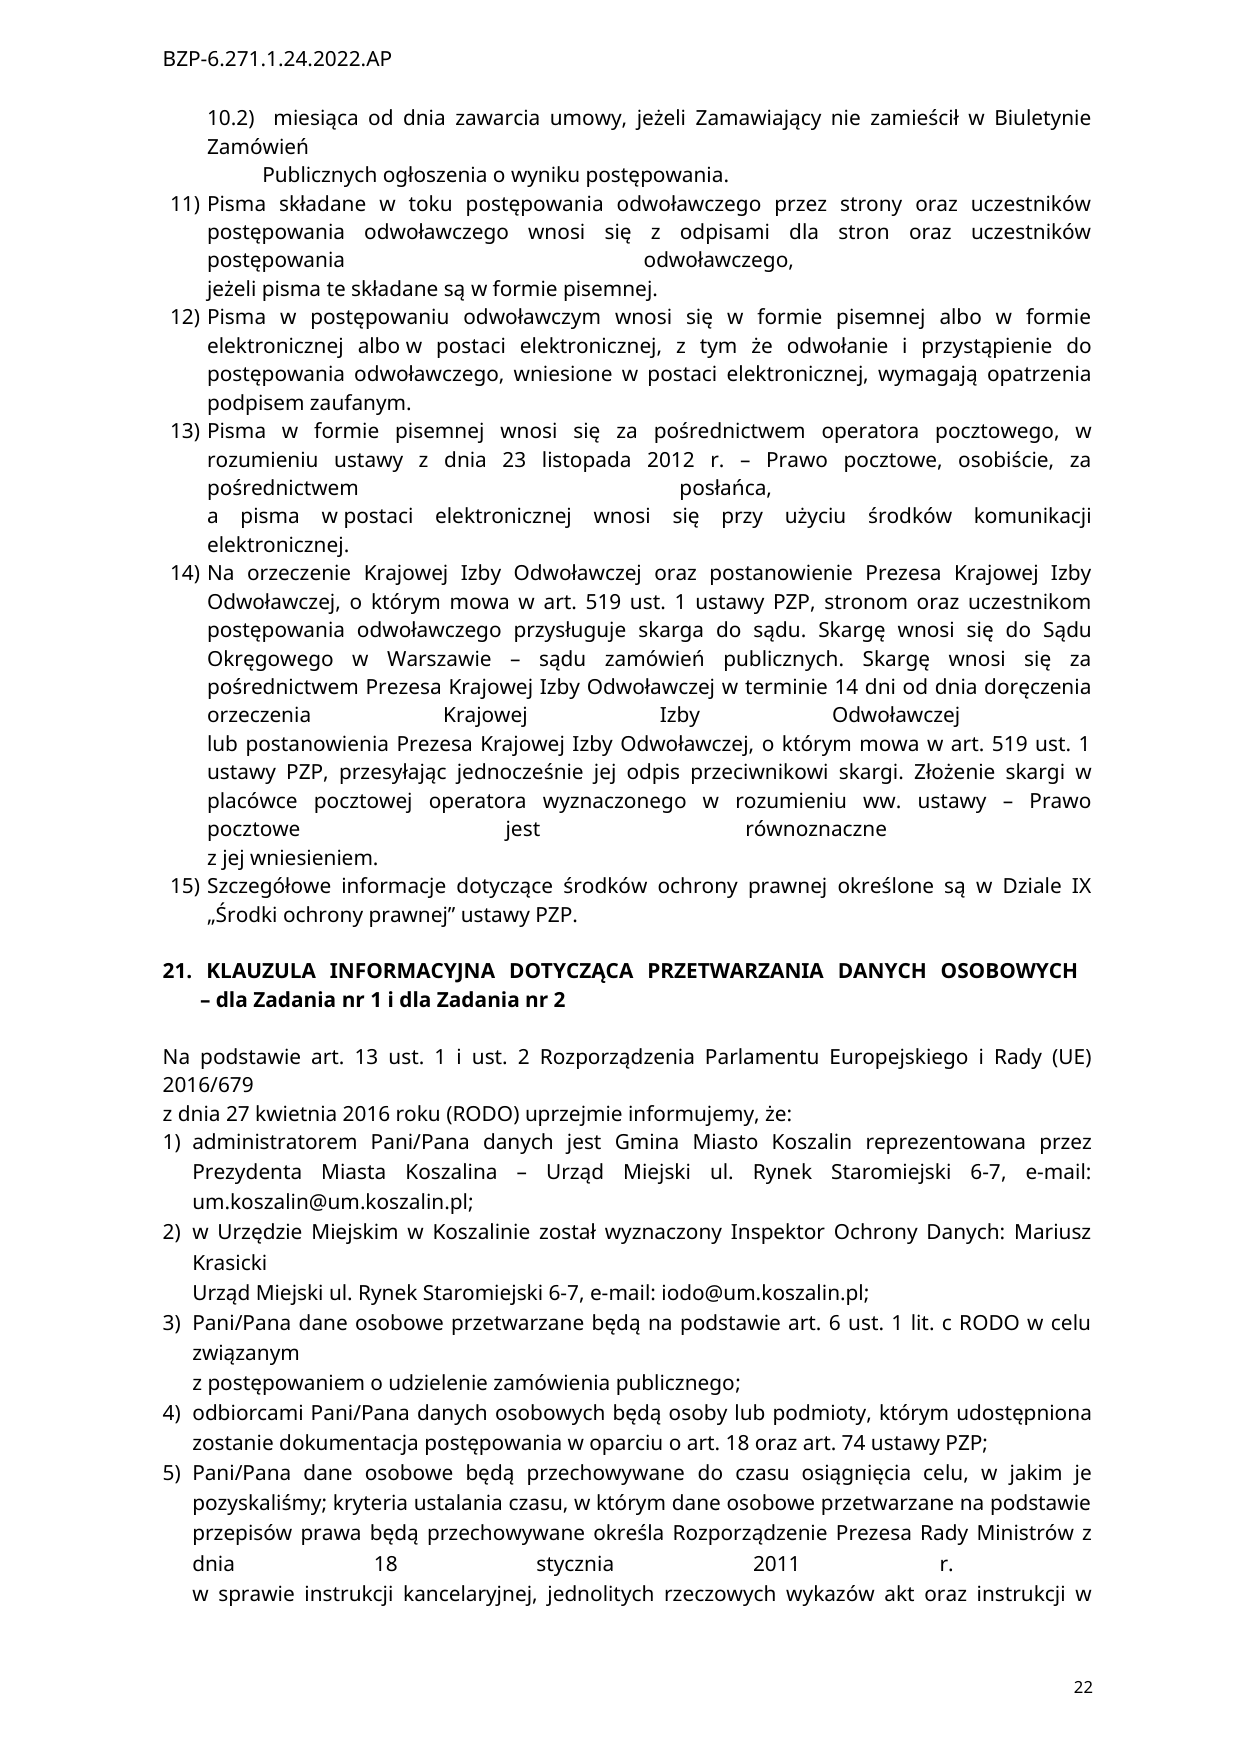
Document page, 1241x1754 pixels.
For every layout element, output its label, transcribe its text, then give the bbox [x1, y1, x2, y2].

text 15) Szczegółowe informacje dotyczące środków ochrony prawnej określone są w Dziale IX „Środki ochrony prawnej” ustawy PZP. [170, 871, 1093, 928]
text Na podstawie art. 13 ust. 1 i ust. 2 Rozporządzenia Parlamentu Europejskiego i Rady (UE) 2016/679 z dnia 27 kwietnia 2016 roku (RODO) uprzejmie informujemy, że: [162, 1042, 1093, 1127]
text 10.2) miesiąca od dnia zawarcia umowy, jeżeli Zamawiający nie zamieścił w Biuletynie Zamówień Publicznych ogłoszenia o wyniku postępowania. [170, 103, 1093, 189]
text 13) Pisma w formie pisemnej wnosi się za pośrednictwem operatora pocztowego, w rozumieniu ustawy z dnia 23 listopada 2012 r. – Prawo pocztowe, osobiście, za pośrednictwem posłańca, a pisma w postaci elektronicznej wnosi się przy użyciu środków komunikacji elektronicznej. [170, 416, 1093, 558]
list w Urzędzie Miejskim w Koszalinie został wyznaczony Inspektor Ochrony Danych: Mariusz Krasicki Urząd Miejski ul. Rynek Staromiejski 6-7, e-mail: iodo@um.koszalin.pl; [162, 1217, 1093, 1306]
text 14) Na orzeczenie Krajowej Izby Odwoławczej oraz postanowienie Prezesa Krajowej Izby Odwoławczej, o którym mowa w art. 519 ust. 1 ustawy PZP, stronom oraz uczestnikom postępowania odwoławczego przysługuje skarga do sądu. Skargę wnosi się do Sądu Okręgowego w Warszawie – sądu zamówień publicznych. Skargę wnosi się za pośrednictwem Prezesa Krajowej Izby Odwoławczej w terminie 14 dni od dnia doręczenia orzeczenia Krajowej Izby Odwoławczej lub postanowienia Prezesa Krajowej Izby Odwoławczej, o którym mowa w art. 519 ust. 1 ustawy PZP, przesyłając jednocześnie jej odpis przeciwnikowi skargi. Złożenie skargi w placówce pocztowej operatora wyznaczonego w rozumieniu ww. ustawy – Prawo pocztowe jest równoznaczne z jej wniesieniem. [170, 558, 1093, 871]
text 21. KLAUZULA INFORMACYJNA DOTYCZĄCA PRZETWARZANIA DANYCH OSOBOWYCH – dla Zadania nr 1 i dla Zadania nr 2 [162, 957, 1093, 1013]
text 12) Pisma w postępowaniu odwoławczym wnosi się w formie pisemnej albo w formie elektronicznej albo w postaci elektronicznej, z tym że odwołanie i przystąpienie do postępowania odwoławczego, wniesione w postaci elektronicznej, wymagają opatrzenia podpisem zaufanym. [170, 302, 1093, 416]
list Pani/Pana dane osobowe przetwarzane będą na podstawie art. 6 ust. 1 lit. c RODO w celu związanym z postępowaniem o udzielenie zamówienia publicznego; [162, 1308, 1093, 1396]
list administratorem Pani/Pana danych jest Gmina Miasto Koszalin reprezentowana przez Prezydenta Miasta Koszalina – Urząd Miejski ul. Rynek Staromiejski 6-7, e-mail: um.koszalin@um.koszalin.pl; [162, 1127, 1093, 1216]
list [162, 1458, 1093, 1607]
text 11) Pisma składane w toku postępowania odwoławczego przez strony oraz uczestników postępowania odwoławczego wnosi się z odpisami dla stron oraz uczestników postępowania odwoławczego, jeżeli pisma te składane są w formie pisemnej. [170, 189, 1093, 302]
list odbiorcami Pani/Pana danych osobowych będą osoby lub podmioty, którym udostępniona zostanie dokumentacja postępowania w oparciu o art. 18 oraz art. 74 ustawy PZP; [162, 1398, 1093, 1457]
